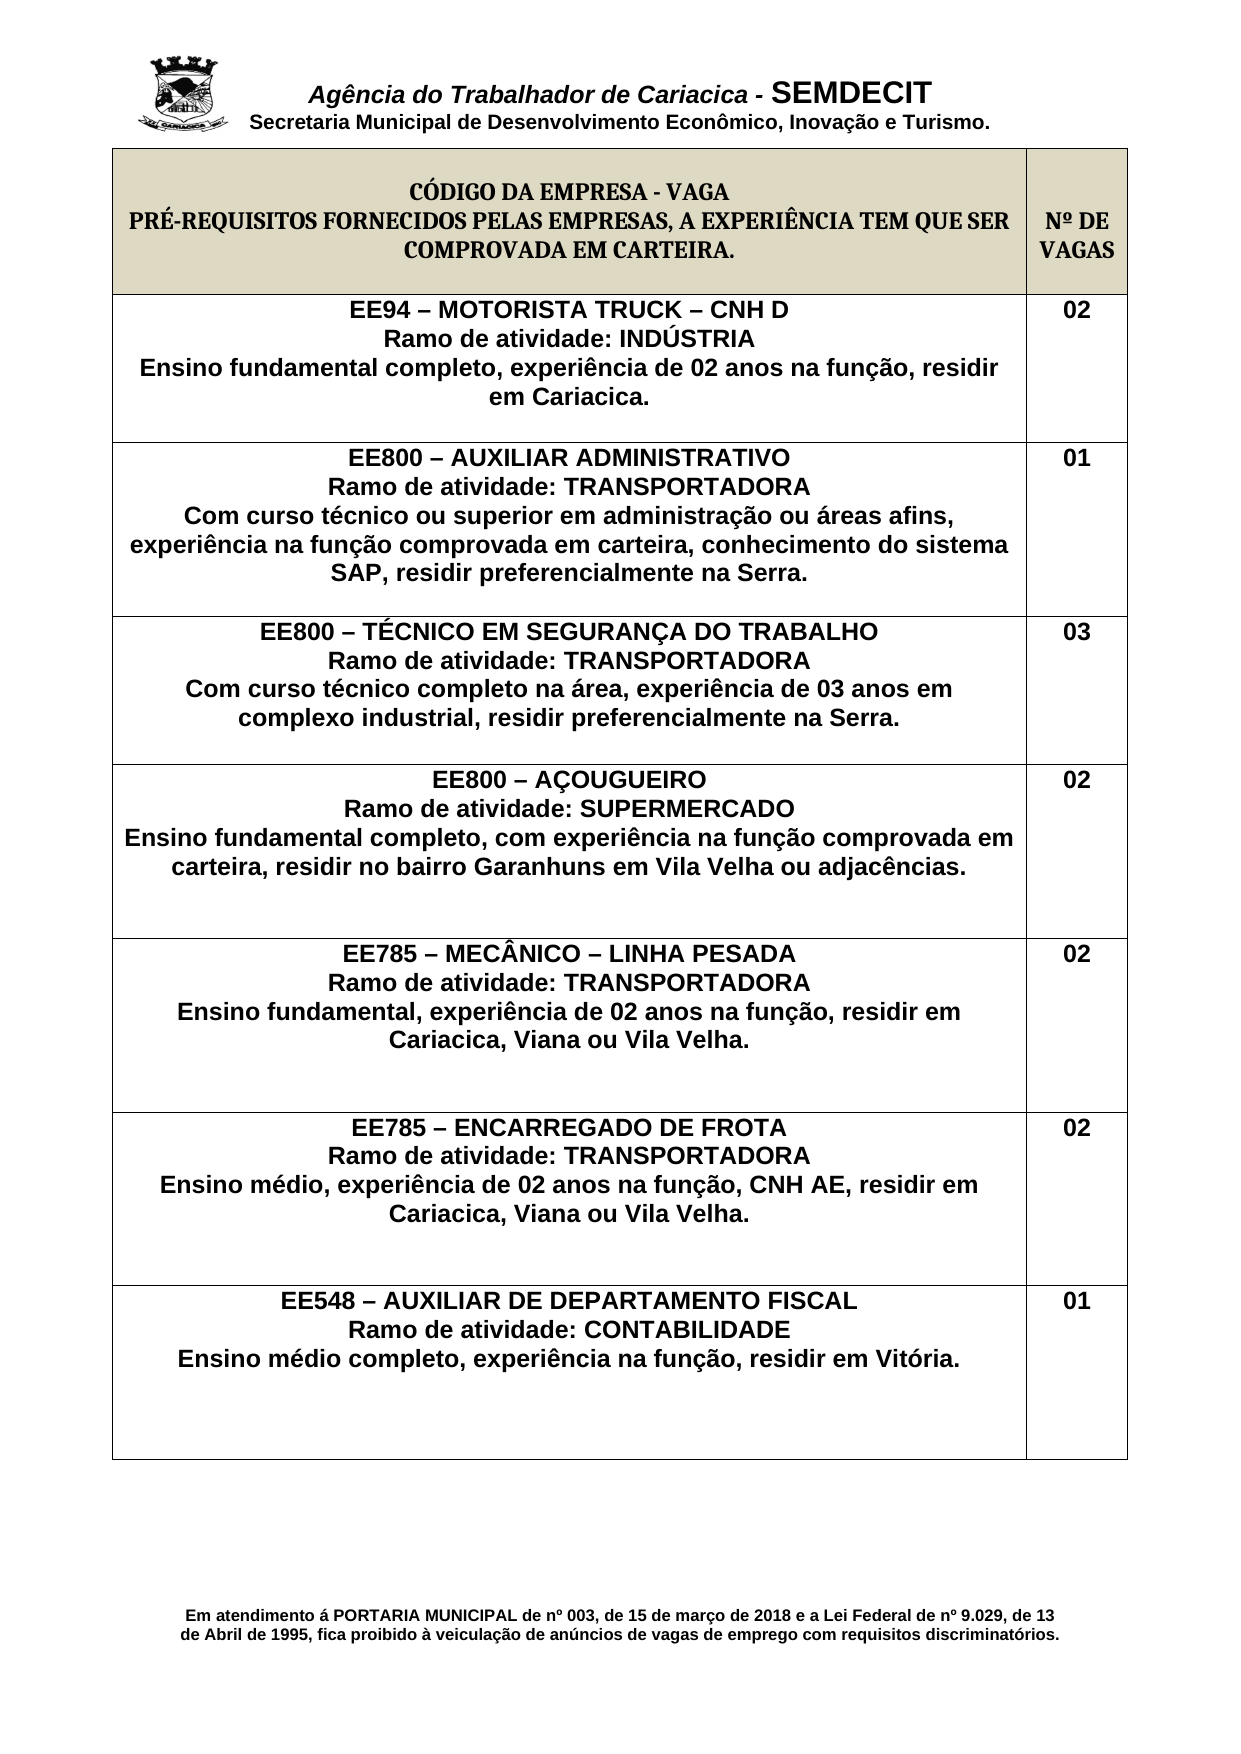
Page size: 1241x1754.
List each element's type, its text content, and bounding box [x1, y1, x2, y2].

table_cell EE785 – MECÂNICO – LINHA PESADA Ramo de atividade: TRANSPORTADORA Ensino fundamental, experiência de 02 anos na função, residir em Cariacica, Viana ou Vila Velha. [113, 939, 1026, 1112]
table_cell EE800 – AUXILIAR ADMINISTRATIVO Ramo de atividade: TRANSPORTADORA Com curso técnico ou superior em administração ou áreas afins, experiência na função comprovada em carteira, conhecimento do sistema SAP, residir preferencialmente na Serra. [113, 443, 1026, 616]
table_cell EE800 – TÉCNICO EM SEGURANÇA DO TRABALHO Ramo de atividade: TRANSPORTADORA Com curso técnico completo na área, experiência de 03 anos em complexo industrial, residir preferencialmente na Serra. [113, 617, 1026, 764]
table_cell 02 [1027, 1113, 1127, 1285]
table_cell 01 [1027, 443, 1127, 616]
table_cell EE94 – MOTORISTA TRUCK – CNH D Ramo de atividade: INDÚSTRIA Ensino fundamental completo, experiência de 02 anos na função, residir em Cariacica. [113, 295, 1026, 442]
table_cell EE785 – ENCARREGADO DE FROTA Ramo de atividade: TRANSPORTADORA Ensino médio, experiência de 02 anos na função, CNH AE, residir em Cariacica, Viana ou Vila Velha. [113, 1113, 1026, 1285]
table_cell 01 [1027, 1286, 1127, 1459]
table_cell 02 [1027, 295, 1127, 442]
table_cell EE548 – AUXILIAR DE DEPARTAMENTO FISCAL Ramo de atividade: CONTABILIDADE Ensino médio completo, experiência na função, residir em Vitória. [113, 1286, 1026, 1459]
table_cell 02 [1027, 765, 1127, 938]
table_header CÓDIGO DA EMPRESA - VAGA PRÉ-REQUISITOS FORNECIDOS PELAS EMPRESAS, A EXPERIÊNCIA TEM QUE SER COMPROVADA EM CARTEIRA. [113, 149, 1026, 294]
table_cell EE800 – AÇOUGUEIRO Ramo de atividade: SUPERMERCADO Ensino fundamental completo, com experiência na função comprovada em carteira, residir no bairro Garanhuns em Vila Velha ou adjacências. [113, 765, 1026, 938]
table_header Nº DE VAGAS [1027, 149, 1127, 294]
table_cell 02 [1027, 939, 1127, 1112]
picture [134, 52, 237, 143]
table_cell 03 [1027, 617, 1127, 764]
